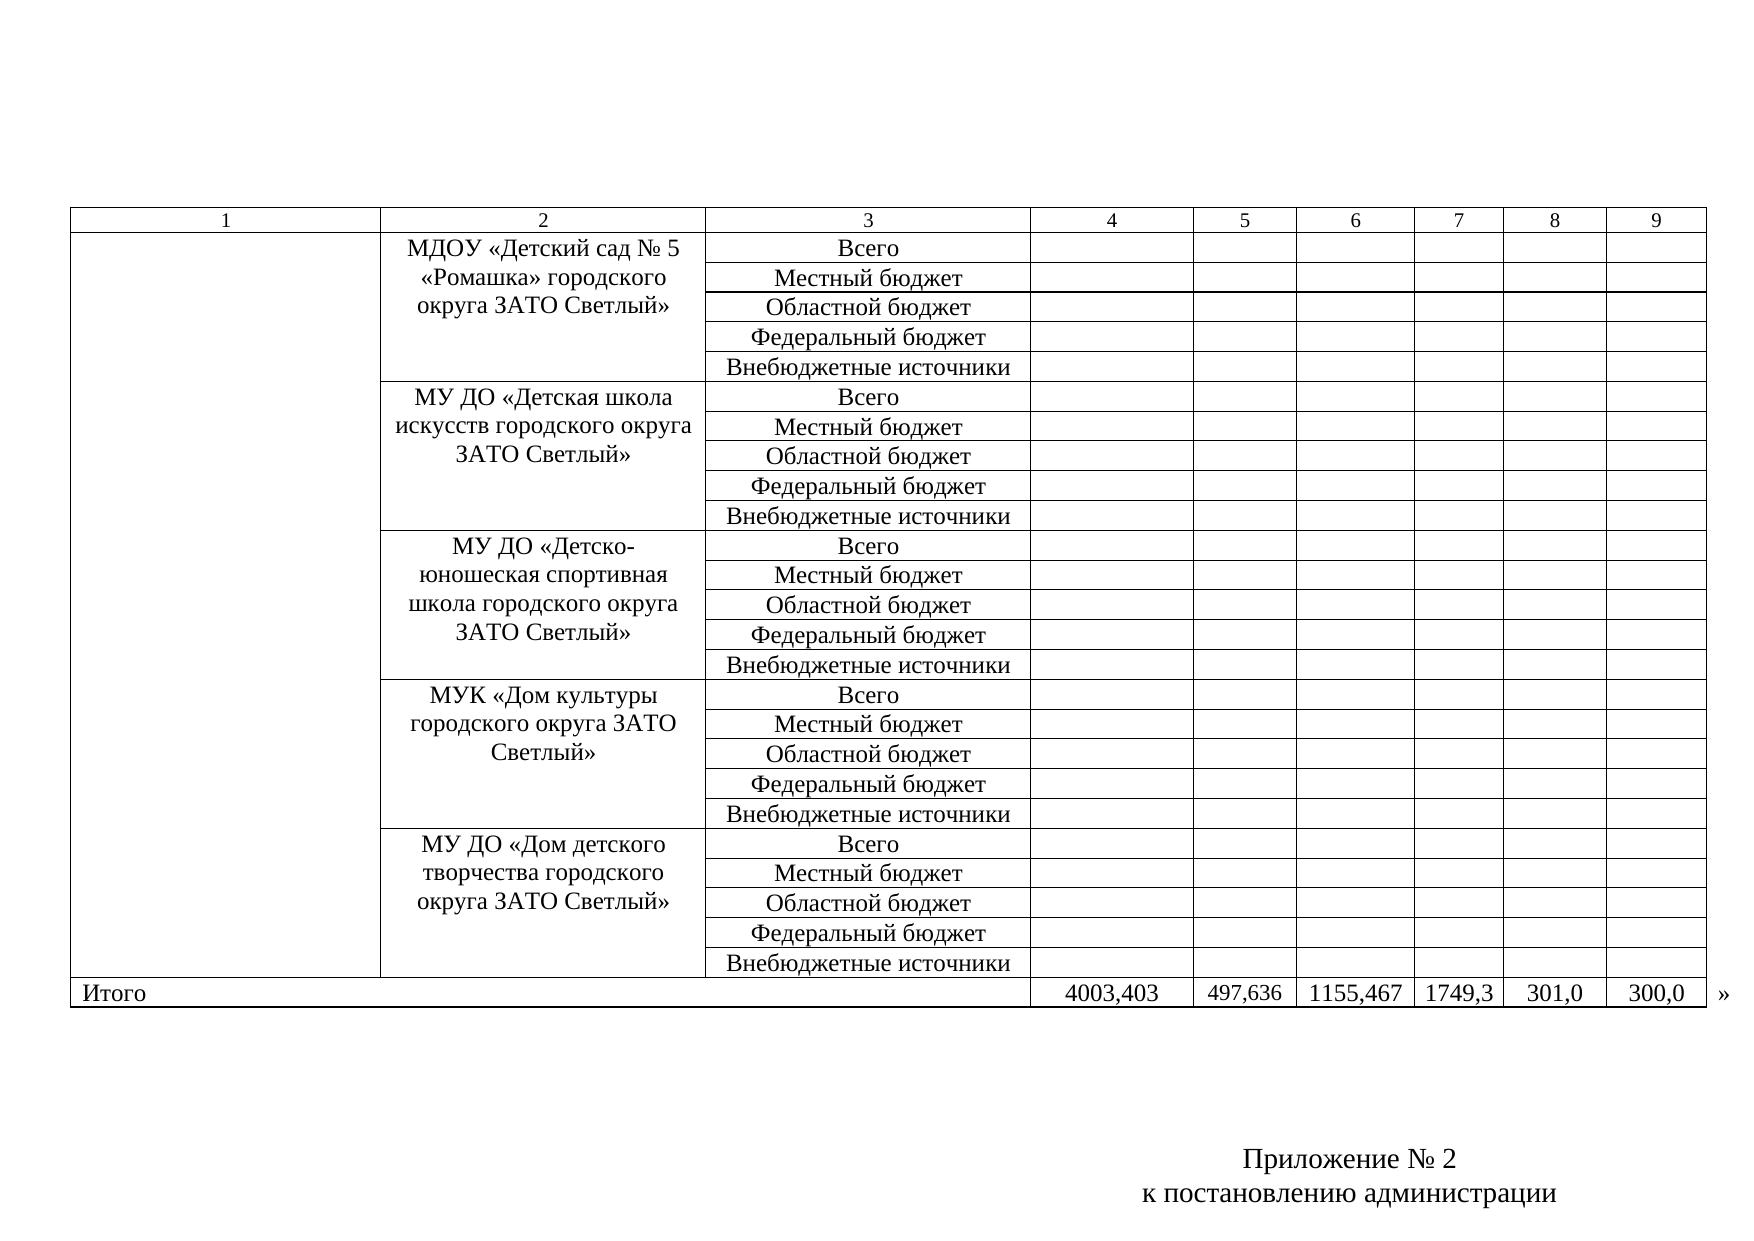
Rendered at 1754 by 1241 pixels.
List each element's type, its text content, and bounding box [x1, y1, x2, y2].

text Приложение № 2 [1016, 1142, 1683, 1175]
table_cell [1607, 948, 1706, 977]
table_cell Всего [706, 680, 1030, 708]
table_cell [1031, 710, 1193, 738]
table_cell [1031, 650, 1193, 679]
table_cell [1031, 590, 1193, 619]
table_cell [1297, 531, 1414, 559]
table_cell [1504, 650, 1606, 679]
table_cell [1297, 382, 1414, 411]
table_cell [1415, 590, 1503, 619]
table_cell Областной бюджет [706, 441, 1030, 470]
table_cell [1031, 918, 1193, 947]
table_cell [1415, 531, 1503, 559]
table_cell [1504, 680, 1606, 708]
table_cell [1194, 322, 1296, 351]
table_cell [1415, 263, 1503, 291]
table_cell [1297, 859, 1414, 887]
table_header 5 [1194, 208, 1296, 232]
table_cell [1031, 888, 1193, 917]
table_cell [1031, 263, 1193, 291]
table_cell [1504, 948, 1606, 977]
table_cell [1297, 412, 1414, 440]
table_cell [1194, 769, 1296, 798]
table_cell Внебюджетные источники [706, 799, 1030, 828]
table_cell [1607, 918, 1706, 947]
table_cell [1297, 948, 1414, 977]
table_cell Всего [706, 382, 1030, 411]
table_cell [1194, 948, 1296, 977]
table_cell [1297, 590, 1414, 619]
table_cell [1297, 680, 1414, 708]
table_cell [1504, 859, 1606, 887]
table_cell [1415, 471, 1503, 500]
table_cell Областной бюджет [706, 293, 1030, 321]
table_cell [1297, 710, 1414, 738]
table_cell [1031, 680, 1193, 708]
table_cell [1415, 412, 1503, 440]
table_cell [1031, 620, 1193, 649]
table_cell [1297, 441, 1414, 470]
table_cell [1297, 888, 1414, 917]
table_cell [1504, 233, 1606, 262]
table_cell [1297, 561, 1414, 589]
table_cell [1194, 233, 1296, 262]
table_cell 1155,467 [1297, 978, 1414, 1006]
table_cell Федеральный бюджет [706, 471, 1030, 500]
table_cell [1031, 859, 1193, 887]
table_cell [1415, 799, 1503, 828]
table_cell [1415, 769, 1503, 798]
table_cell [1504, 739, 1606, 768]
table_cell МУК «Дом культуры городского округа ЗАТО Светлый» [381, 680, 705, 828]
table_cell [1607, 680, 1706, 708]
table_cell [1607, 590, 1706, 619]
table_cell [1607, 293, 1706, 321]
table_cell [1194, 501, 1296, 530]
table_cell [1415, 501, 1503, 530]
table_cell [1031, 561, 1193, 589]
table_cell [1297, 918, 1414, 947]
table_cell [1415, 680, 1503, 708]
table_cell [1194, 471, 1296, 500]
table_cell МУ ДО «Дом детского творчества городского округа ЗАТО Светлый» [381, 829, 705, 977]
table_cell [1297, 263, 1414, 291]
table_cell [1297, 650, 1414, 679]
table_cell [1607, 382, 1706, 411]
table_cell [1415, 233, 1503, 262]
table_cell [1607, 412, 1706, 440]
text к постановлению администрации [1016, 1175, 1683, 1209]
table_cell [1194, 739, 1296, 768]
table_cell [1607, 650, 1706, 679]
table_cell [1415, 352, 1503, 381]
table_cell [1504, 352, 1606, 381]
table_cell Внебюджетные источники [706, 352, 1030, 381]
table_cell [1194, 620, 1296, 649]
table_cell » [1707, 977, 1736, 1006]
table_cell [1031, 471, 1193, 500]
table_cell [1504, 561, 1606, 589]
table_cell [1031, 531, 1193, 559]
table_cell [1415, 650, 1503, 679]
table_cell Федеральный бюджет [706, 769, 1030, 798]
table_cell [1415, 859, 1503, 887]
table_cell [1194, 263, 1296, 291]
table_header 4 [1031, 208, 1193, 232]
table_cell 497,636 [1194, 978, 1296, 1006]
table_cell 1749,3 [1415, 978, 1503, 1006]
table_cell [1031, 233, 1193, 262]
table_cell [1194, 590, 1296, 619]
table_cell [71, 233, 380, 977]
table_cell [1297, 233, 1414, 262]
table_cell [1031, 441, 1193, 470]
table_cell [1194, 859, 1296, 887]
table_cell [1607, 352, 1706, 381]
table_cell [1415, 739, 1503, 768]
table_cell [1031, 739, 1193, 768]
table_cell [1031, 501, 1193, 530]
table_cell [1504, 293, 1606, 321]
table_cell [1415, 888, 1503, 917]
table_cell Всего [706, 531, 1030, 559]
table_cell [1415, 293, 1503, 321]
table_cell МДОУ «Детский сад № 5 «Ромашка» городского округа ЗАТО Светлый» [381, 233, 705, 381]
table_cell [1607, 263, 1706, 291]
table_cell Всего [706, 829, 1030, 857]
table_header 7 [1415, 208, 1503, 232]
table_cell [1415, 441, 1503, 470]
table_cell [1415, 620, 1503, 649]
table_header 9 [1607, 208, 1706, 232]
table_cell [1297, 293, 1414, 321]
table_cell Всего [706, 233, 1030, 262]
table_cell Федеральный бюджет [706, 322, 1030, 351]
table_cell Областной бюджет [706, 590, 1030, 619]
table_cell [1194, 799, 1296, 828]
table_cell [1607, 233, 1706, 262]
table_cell [1031, 769, 1193, 798]
table_cell [1194, 293, 1296, 321]
table_cell [1504, 590, 1606, 619]
table_cell [1297, 501, 1414, 530]
table_cell [1194, 680, 1296, 708]
table_cell [1504, 829, 1606, 857]
table_cell [1504, 531, 1606, 559]
table_cell Местный бюджет [706, 710, 1030, 738]
table_cell [1607, 859, 1706, 887]
table_cell [1415, 918, 1503, 947]
table_cell [1607, 739, 1706, 768]
table_cell [1415, 322, 1503, 351]
table_cell [1504, 888, 1606, 917]
table_cell [1297, 739, 1414, 768]
table_cell [1031, 352, 1193, 381]
table_cell 300,0 [1607, 978, 1706, 1006]
table_cell [1194, 531, 1296, 559]
table_cell [1297, 799, 1414, 828]
table_cell Областной бюджет [706, 888, 1030, 917]
table_cell [1415, 948, 1503, 977]
table_cell МУ ДО «Детская школа искусств городского округа ЗАТО Светлый» [381, 382, 705, 530]
table_cell [1031, 412, 1193, 440]
table_cell [1607, 799, 1706, 828]
table_cell [1031, 829, 1193, 857]
table_cell [1607, 769, 1706, 798]
table_cell 4003,403 [1031, 978, 1193, 1006]
table_cell [1504, 441, 1606, 470]
table_cell [1297, 769, 1414, 798]
table_cell Местный бюджет [706, 561, 1030, 589]
table_cell [1607, 561, 1706, 589]
table_header 2 [381, 208, 705, 232]
table_cell [1415, 829, 1503, 857]
table_cell [1194, 382, 1296, 411]
table_header 3 [706, 208, 1030, 232]
table_cell [1504, 918, 1606, 947]
table_header 8 [1504, 208, 1606, 232]
table_cell Областной бюджет [706, 739, 1030, 768]
table_cell Местный бюджет [706, 859, 1030, 887]
table_cell [1031, 293, 1193, 321]
table_cell МУ ДО «Детско-юношеская спортивная школа городского округа ЗАТО Светлый» [381, 531, 705, 679]
table_cell Внебюджетные источники [706, 948, 1030, 977]
table_cell [1031, 382, 1193, 411]
table_cell [1504, 501, 1606, 530]
table_cell [1194, 710, 1296, 738]
table_cell [1415, 561, 1503, 589]
table_cell Местный бюджет [706, 412, 1030, 440]
table_cell [1194, 441, 1296, 470]
table_cell [1194, 918, 1296, 947]
table_cell 301,0 [1504, 978, 1606, 1006]
table_cell [1607, 471, 1706, 500]
table_cell Федеральный бюджет [706, 918, 1030, 947]
table_cell [1297, 471, 1414, 500]
table_cell [1607, 531, 1706, 559]
table_cell Федеральный бюджет [706, 620, 1030, 649]
table_cell [1504, 799, 1606, 828]
table_cell [1504, 471, 1606, 500]
table_cell [1297, 322, 1414, 351]
table_cell [1607, 888, 1706, 917]
table_cell [1504, 620, 1606, 649]
table_cell [1415, 710, 1503, 738]
table_cell [1194, 650, 1296, 679]
table_cell [1607, 501, 1706, 530]
table_cell [1194, 352, 1296, 381]
table_cell [1031, 322, 1193, 351]
table_cell [1297, 829, 1414, 857]
table_cell [1415, 382, 1503, 411]
table_cell [1297, 620, 1414, 649]
table_cell Внебюджетные источники [706, 650, 1030, 679]
table_cell [1607, 620, 1706, 649]
table_cell [1194, 561, 1296, 589]
table_cell [1194, 888, 1296, 917]
table_cell [1607, 441, 1706, 470]
table_header 6 [1297, 208, 1414, 232]
table_cell [1607, 322, 1706, 351]
table_cell Местный бюджет [706, 263, 1030, 291]
table_cell [1194, 829, 1296, 857]
table_cell [1504, 263, 1606, 291]
table_cell [1031, 948, 1193, 977]
table_cell [1297, 352, 1414, 381]
table_header 1 [71, 208, 380, 232]
table_cell [1504, 769, 1606, 798]
table_cell [1504, 382, 1606, 411]
table_cell [1607, 710, 1706, 738]
table_cell [1194, 412, 1296, 440]
table_cell [1031, 799, 1193, 828]
table_cell Внебюджетные источники [706, 501, 1030, 530]
table_cell [1504, 710, 1606, 738]
table_cell Итого [71, 978, 1030, 1006]
table_cell [1504, 412, 1606, 440]
table_cell [1607, 829, 1706, 857]
table_cell [1504, 322, 1606, 351]
